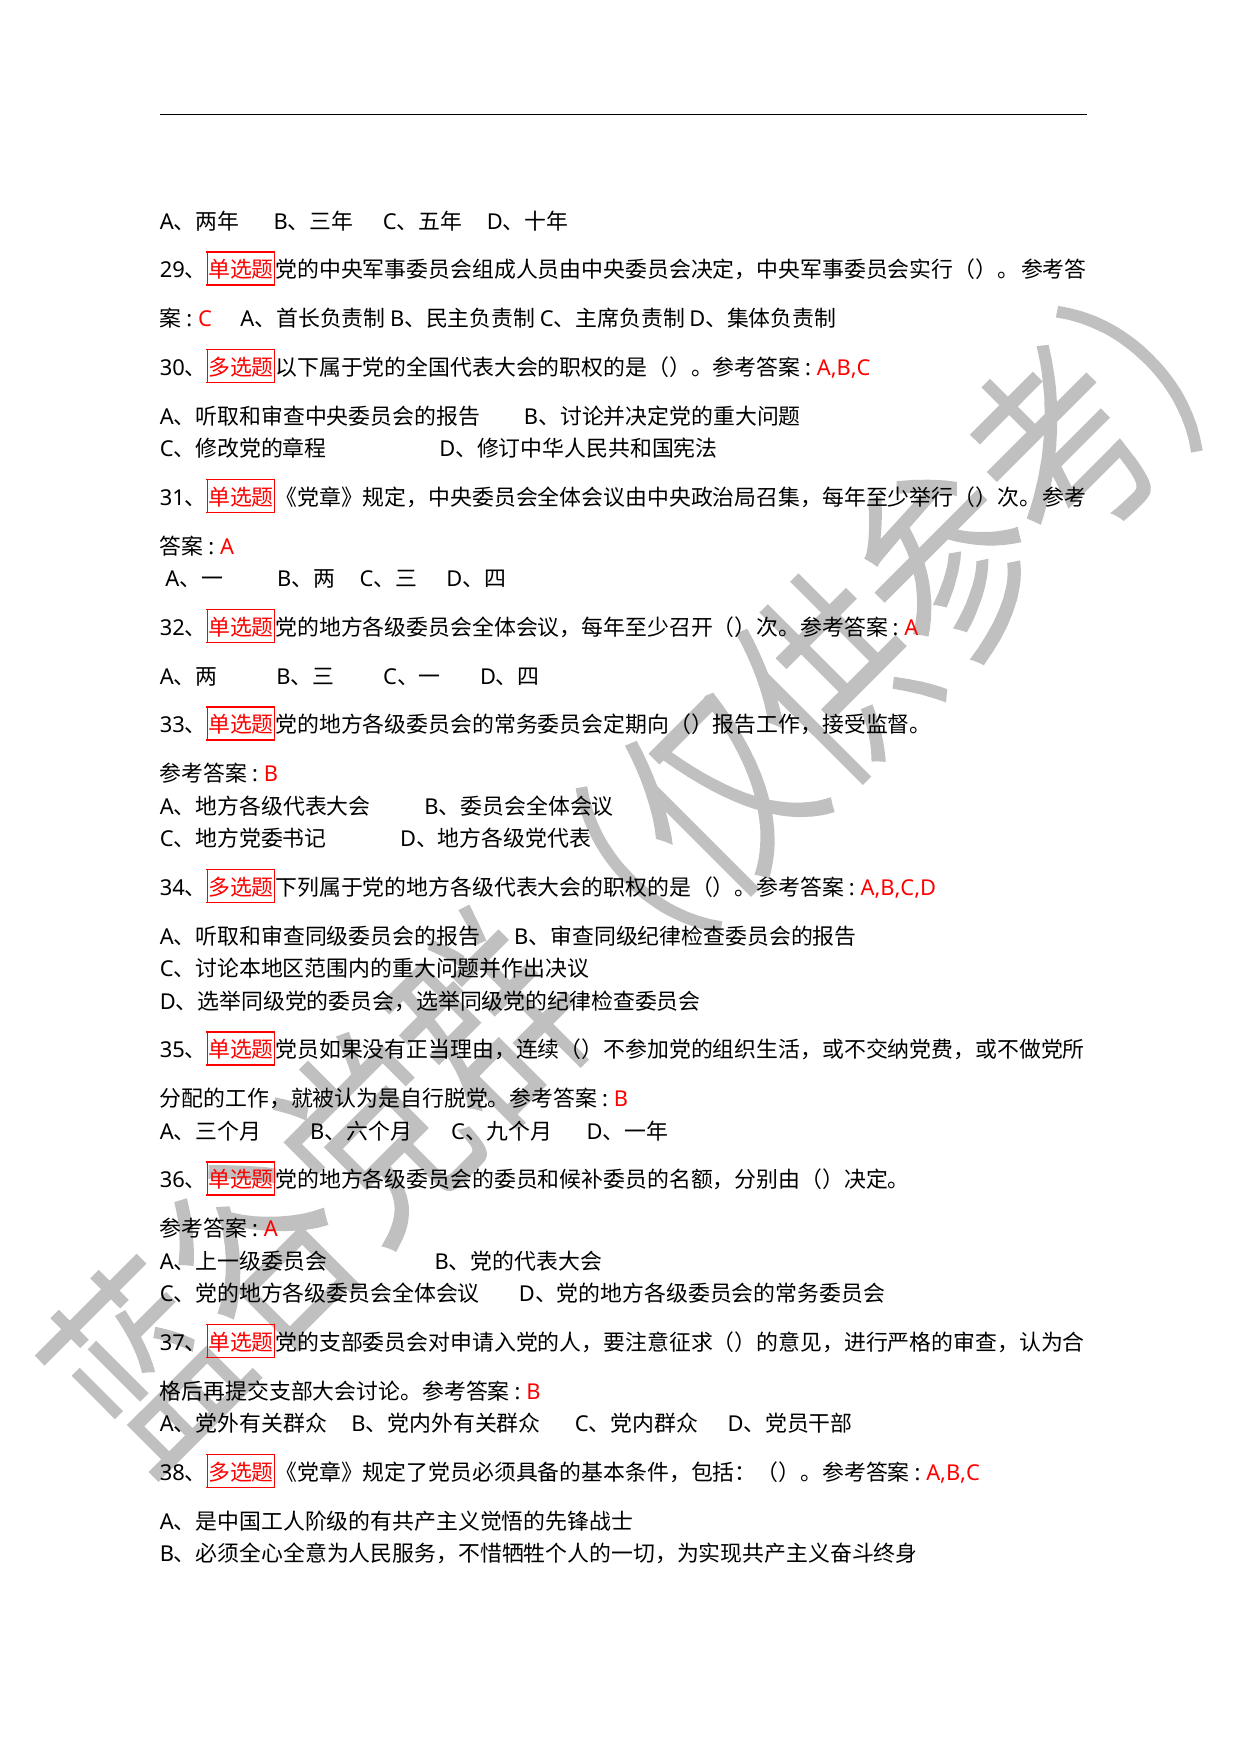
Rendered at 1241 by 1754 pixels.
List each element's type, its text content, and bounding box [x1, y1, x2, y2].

text 37、单选题党的支部委员会对申请入党的人，要注意征求（）的意见，进行严格的审查，认为合格后再提交支部大会讨论。参考答案 : B [159, 1308, 1087, 1406]
text 35、单选题党员如果没有正当理由，连续（）不参加党的组织生活，或不交纳党费，或不做党所分配的工作，就被认为是自行脱党。参考答案 : B [159, 1016, 1087, 1113]
text 34、多选题下列属于党的地方各级代表大会的职权的是（）。参考答案 : A,B,C,D [159, 853, 1087, 918]
text C、地方党委书记 D、地方各级党代表 [159, 821, 1087, 853]
text A、两 B、三 C、一 D、四 [159, 658, 1087, 691]
text 29、单选题党的中央军事委员会组成人员由中央委员会决定，中央军事委员会实行（）。参考答案 : C A、首长负责制B、民主负责制C、主席负责制D、集体负责制 [159, 236, 1087, 333]
text C、党的地方各级委员会全体会议 D、党的地方各级委员会的常务委员会 [159, 1276, 1087, 1308]
text 参考答案 : A [159, 1211, 1087, 1243]
text 38、多选题《党章》规定了党员必须具备的基本条件，包括：（）。参考答案 : A,B,C [159, 1438, 1087, 1503]
text 30、多选题以下属于党的全国代表大会的职权的是（）。参考答案 : A,B,C [159, 333, 1087, 398]
text A、党外有关群众 B、党内外有关群众 C、党内群众 D、党员干部 [159, 1406, 1087, 1438]
text D、选举同级党的委员会，选举同级党的纪律检查委员会 [159, 983, 1087, 1016]
text A、听取和审查同级委员会的报告 B、审查同级纪律检查委员会的报告 [159, 918, 1087, 951]
text C、修改党的章程 D、修订中华人民共和国宪法 [159, 431, 1087, 463]
text 32、单选题党的地方各级委员会全体会议，每年至少召开（）次。参考答案 : A [159, 593, 1087, 658]
text 31、单选题《党章》规定，中央委员会全体会议由中央政治局召集，每年至少举行（）次。参考答案 : A [159, 463, 1087, 561]
text 36、单选题党的地方各级委员会的委员和候补委员的名额，分别由（）决定。 [159, 1146, 1087, 1211]
text A、一 B、两 C、三 D、四 [159, 561, 1087, 593]
text A、上一级委员会 B、党的代表大会 [159, 1243, 1087, 1276]
text A、地方各级代表大会 B、委员会全体会议 [159, 788, 1087, 821]
text B、必须全心全意为人民服务，不惜牺牲个人的一切，为实现共产主义奋斗终身 [159, 1536, 1087, 1568]
text A、三个月 B、六个月 C、九个月 D、一年 [159, 1113, 1087, 1146]
text A、听取和审查中央委员会的报告 B、讨论并决定党的重大问题 [159, 398, 1087, 431]
text A、是中国工人阶级的有共产主义觉悟的先锋战士 [159, 1503, 1087, 1536]
text A、两年 B、三年 C、五年 D、十年 [159, 203, 1087, 236]
text 33、单选题党的地方各级委员会的常务委员会定期向（）报告工作，接受监督。 [159, 691, 1087, 756]
text C、讨论本地区范围内的重大问题并作出决议 [159, 951, 1087, 983]
text 参考答案 : B [159, 756, 1087, 788]
